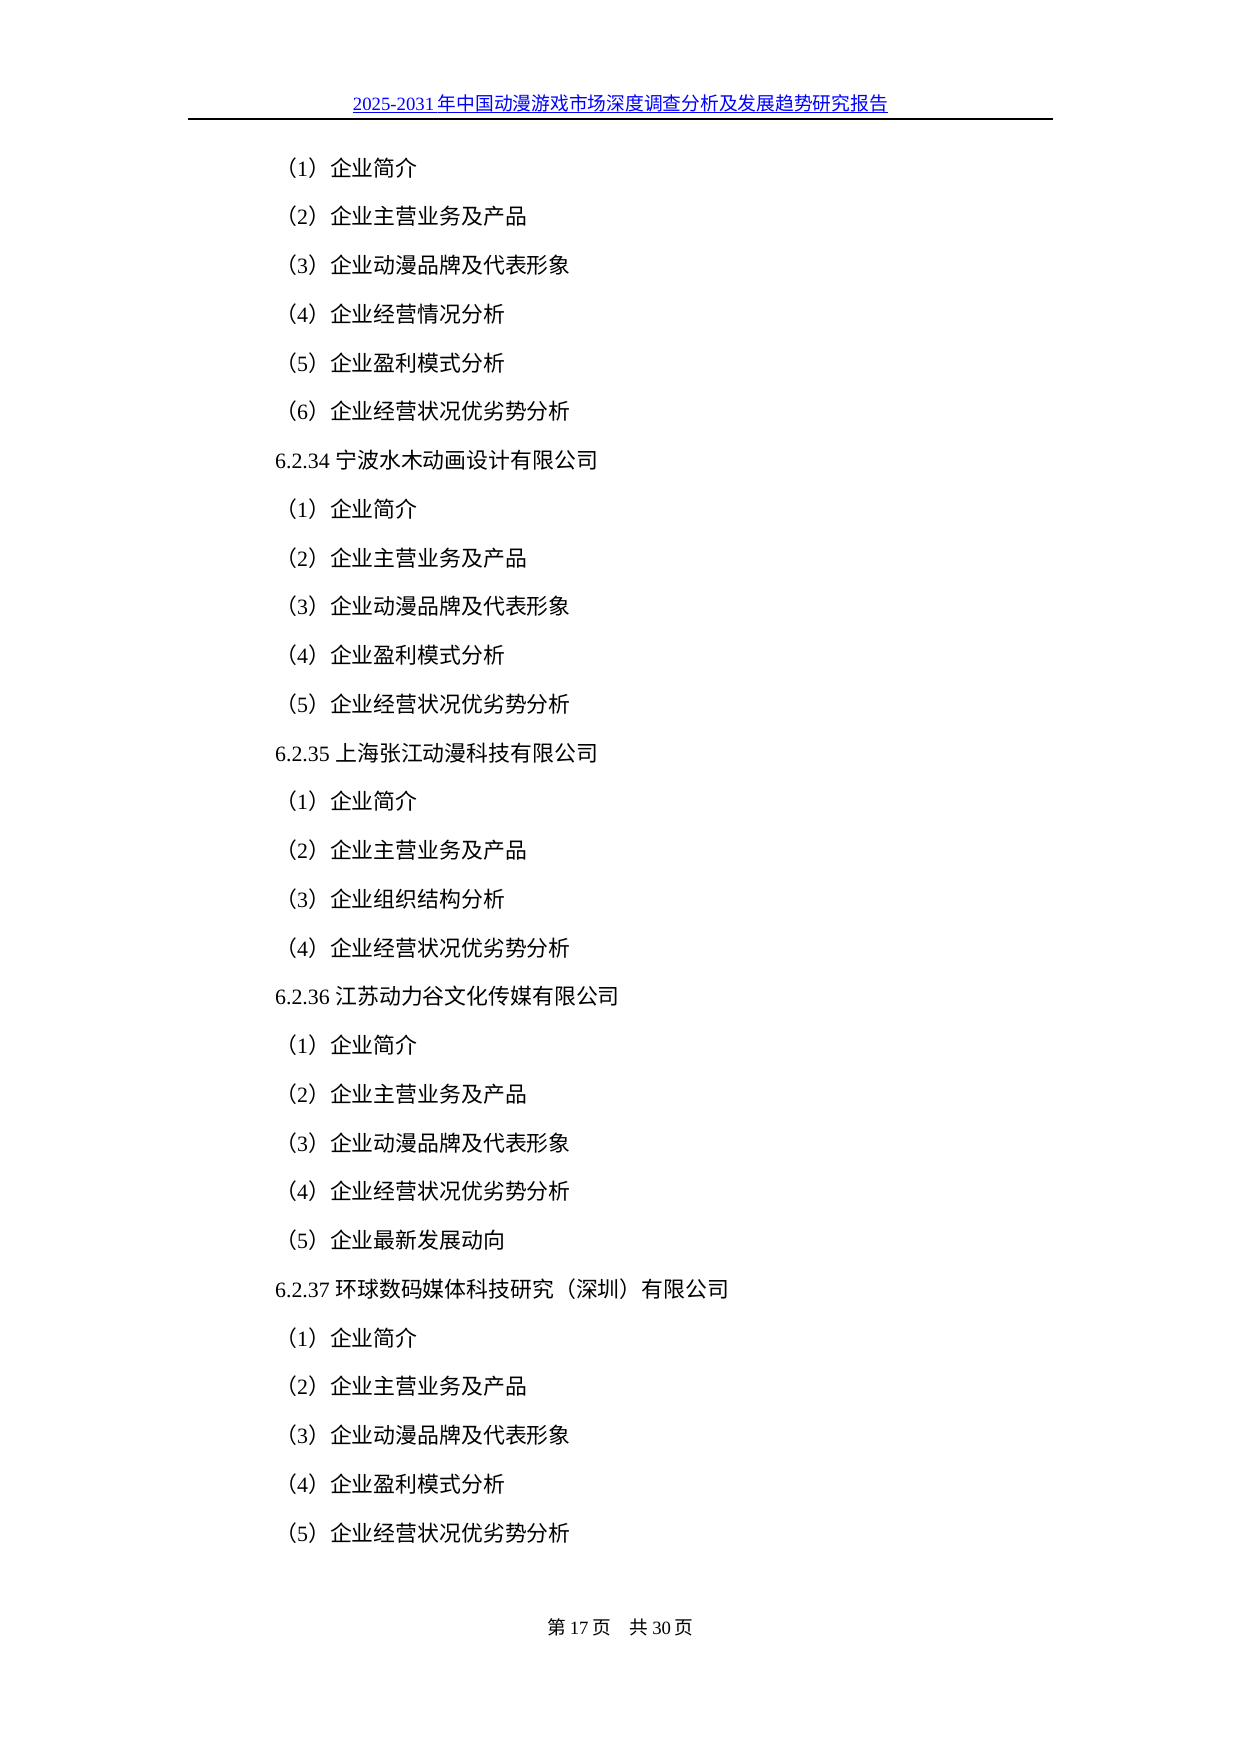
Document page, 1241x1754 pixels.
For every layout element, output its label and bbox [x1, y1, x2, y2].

text [187, 150, 1053, 1548]
